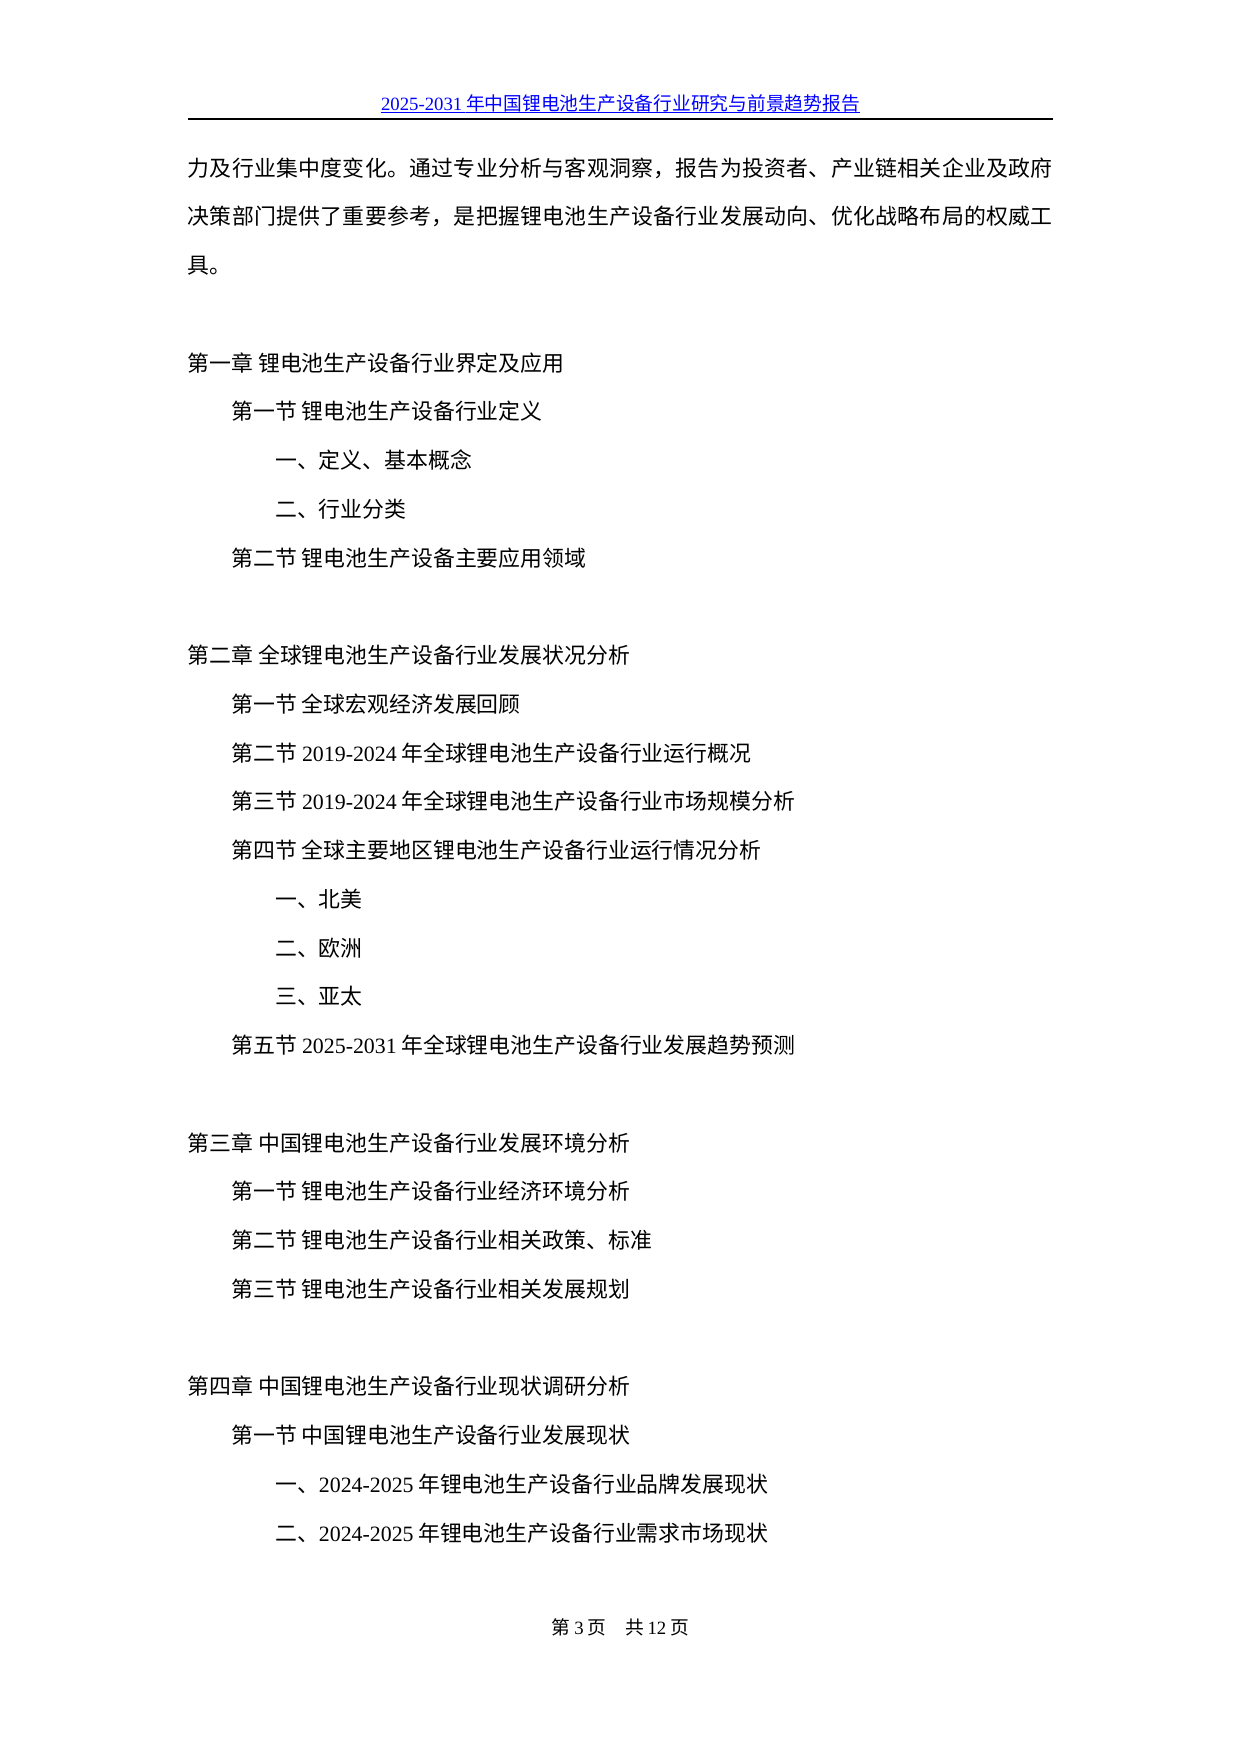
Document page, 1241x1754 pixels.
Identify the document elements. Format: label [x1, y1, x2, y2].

text [187, 150, 1053, 1548]
